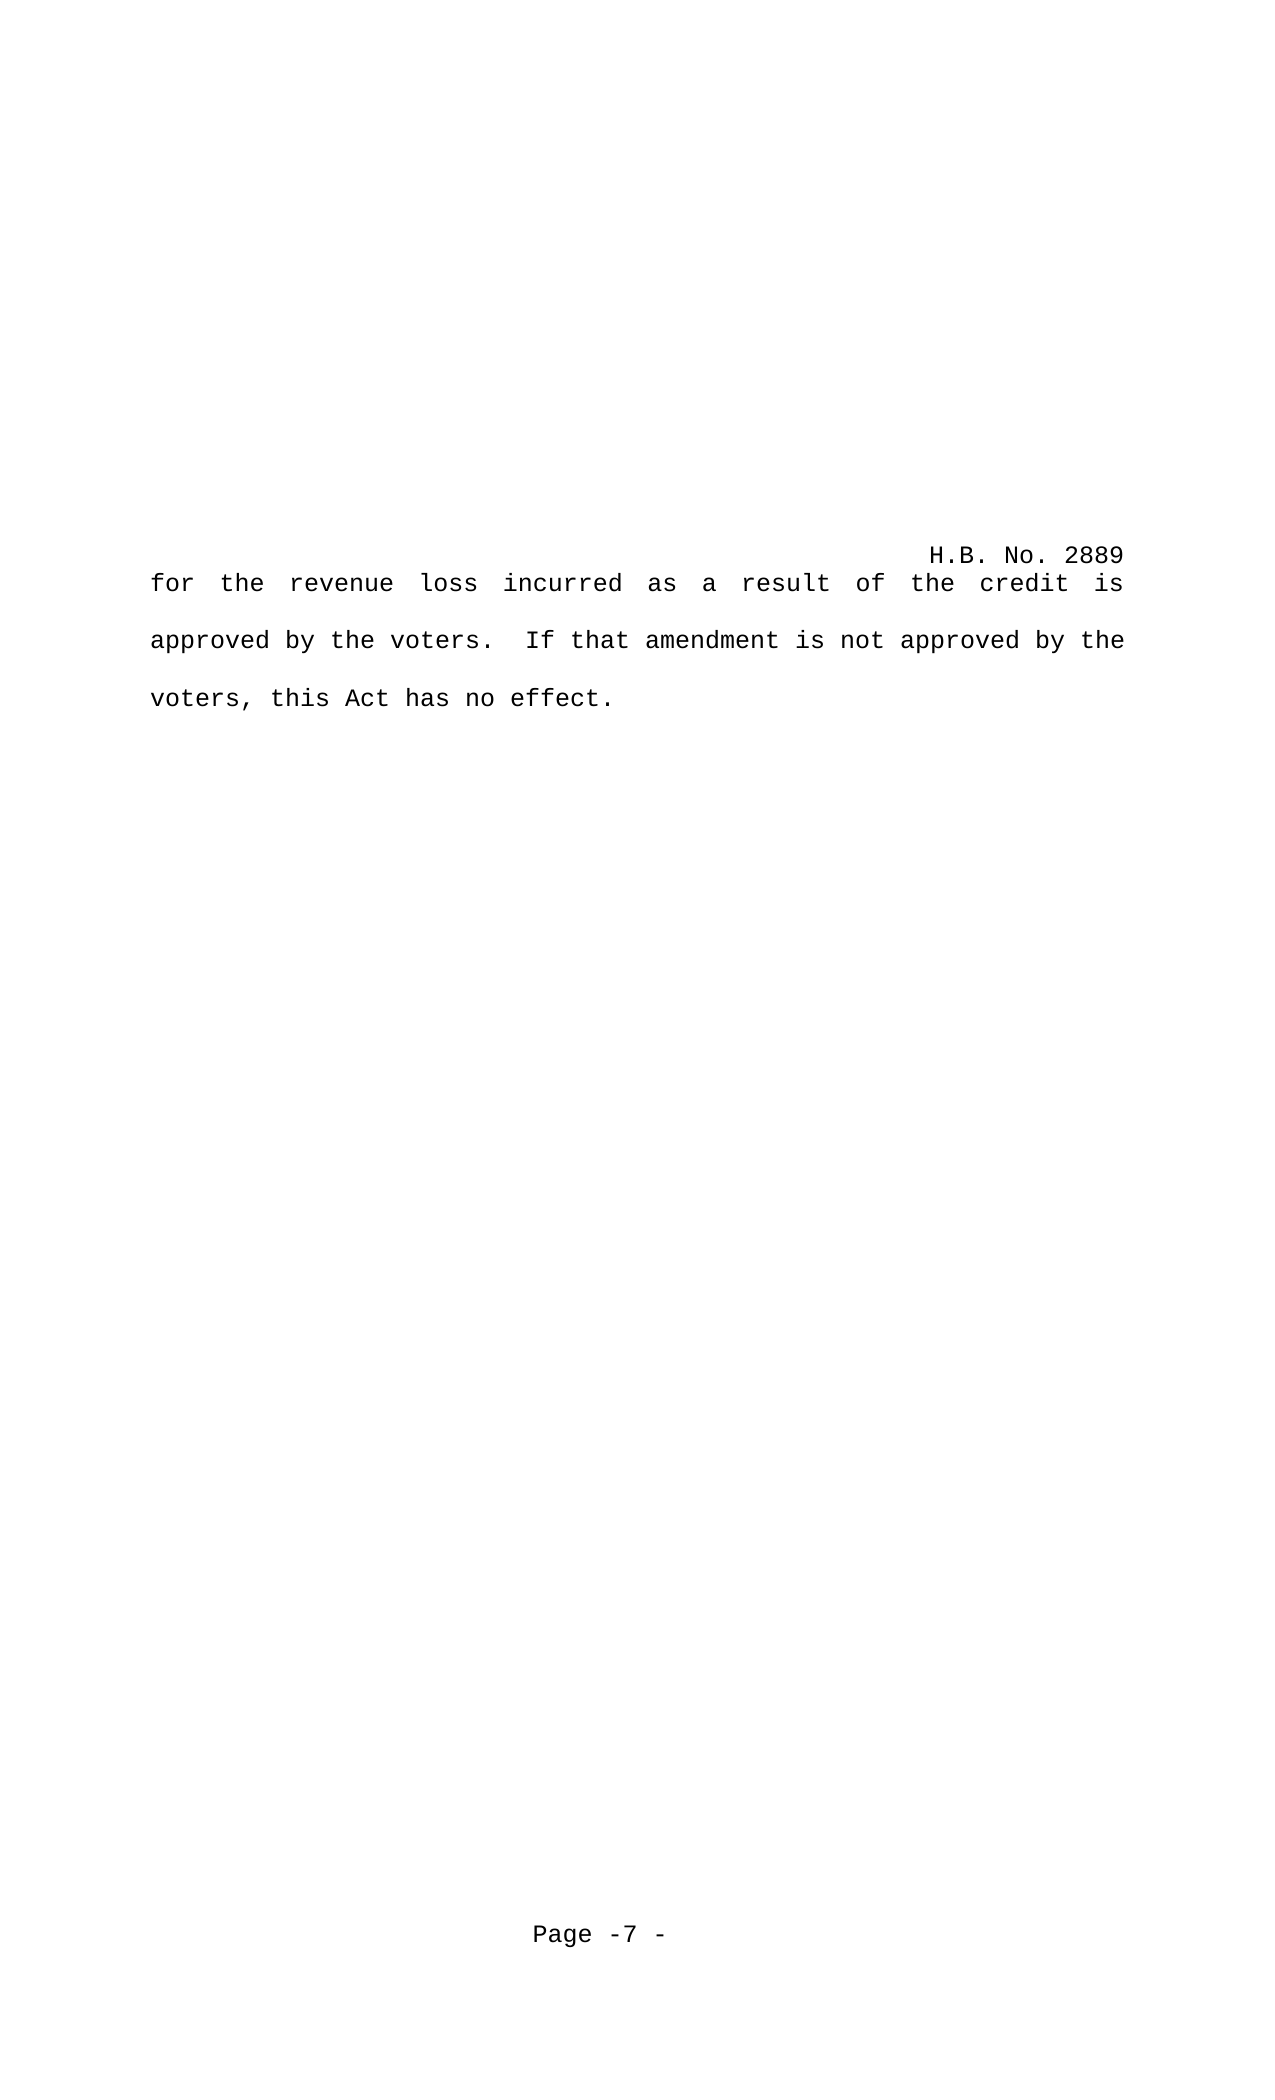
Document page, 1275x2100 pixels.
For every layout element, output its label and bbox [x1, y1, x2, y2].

text [150, 571, 1125, 713]
